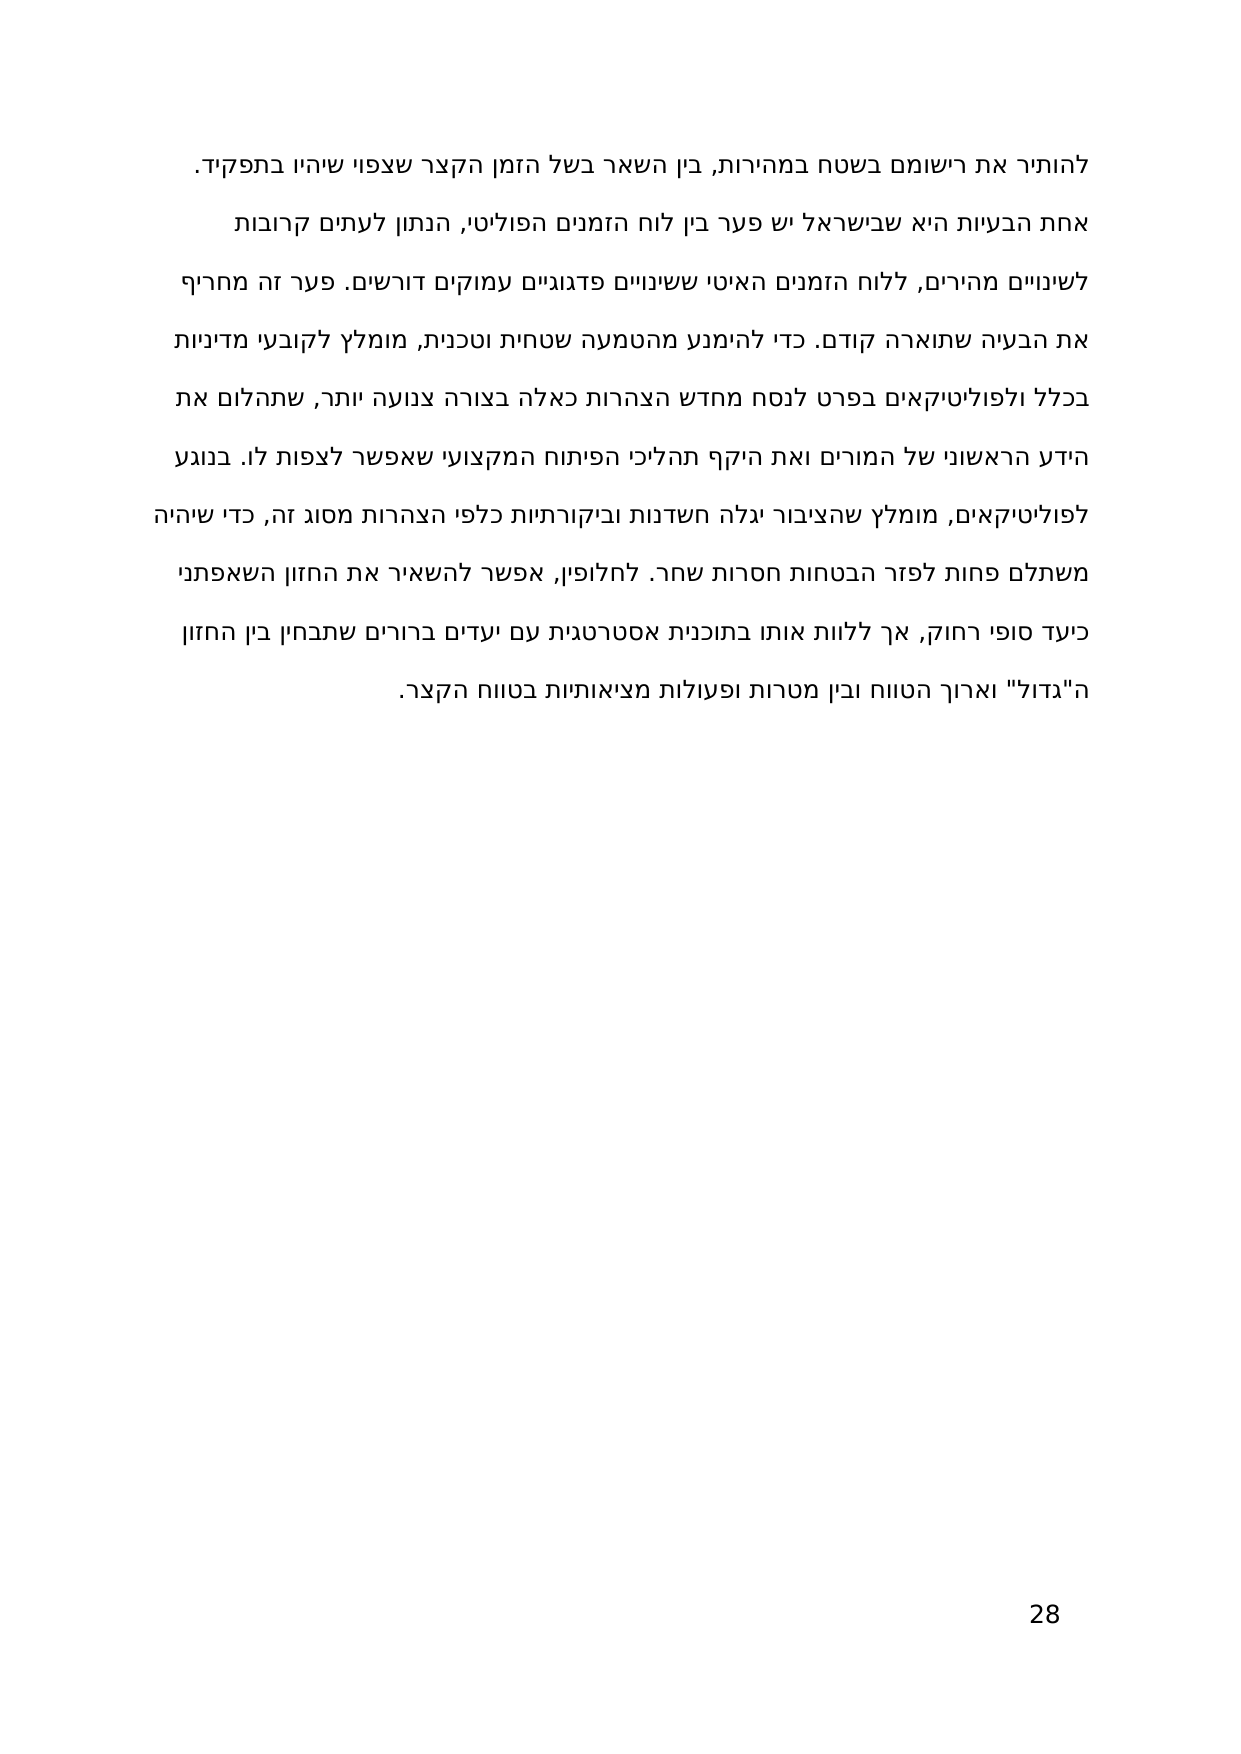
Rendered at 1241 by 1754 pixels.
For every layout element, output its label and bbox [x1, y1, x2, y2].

list [150, 150, 1090, 704]
